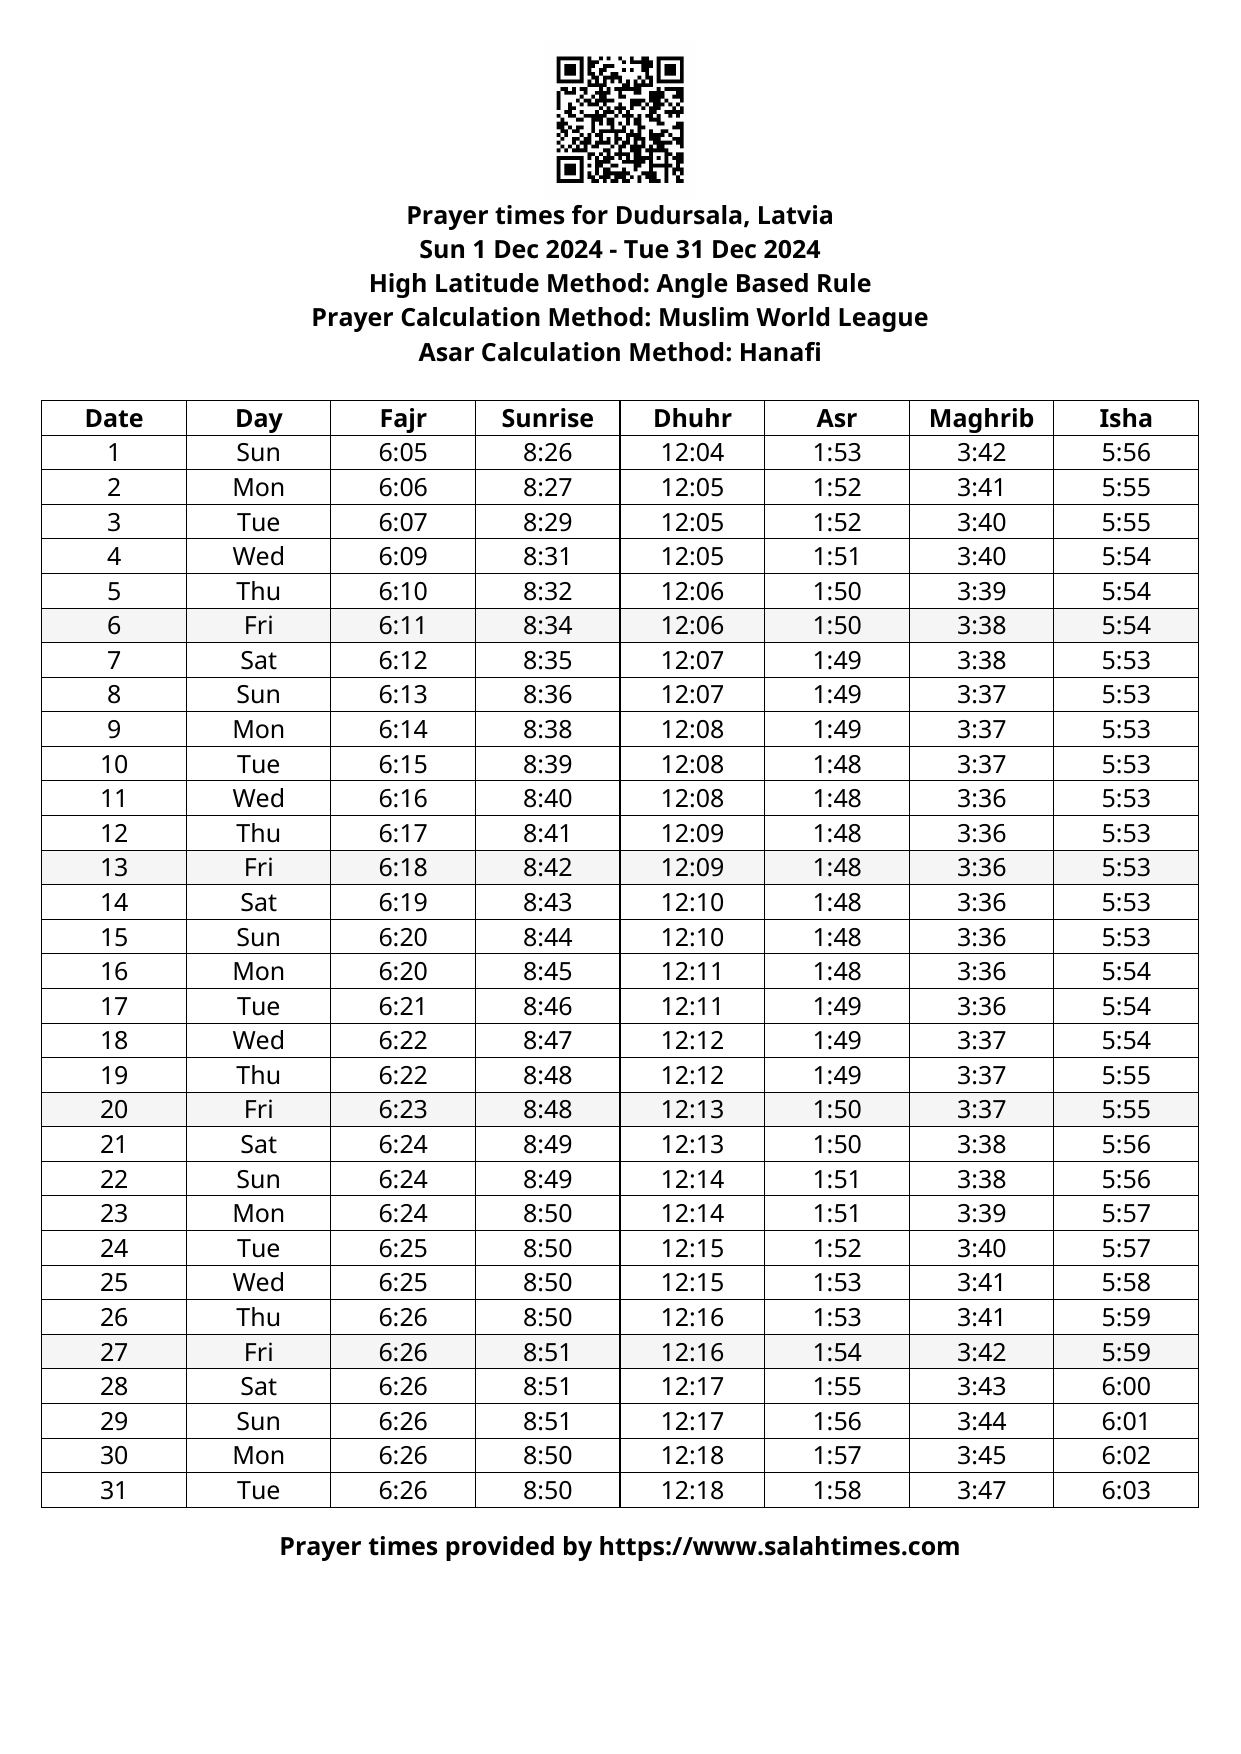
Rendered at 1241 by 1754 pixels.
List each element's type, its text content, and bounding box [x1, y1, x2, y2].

table_cell 5:54 [1054, 954, 1198, 988]
table_cell Sun [187, 920, 330, 953]
table_cell 5:56 [1054, 1127, 1198, 1161]
table_cell 5:53 [1054, 920, 1198, 953]
table_cell 1:52 [765, 470, 909, 504]
table_cell 8:51 [476, 1335, 619, 1368]
table_cell 18 [42, 1024, 186, 1057]
table_cell 1:50 [765, 1093, 909, 1126]
table_cell Mon [187, 470, 330, 504]
table_cell 8:51 [476, 1404, 619, 1437]
table_cell 6:00 [1054, 1369, 1198, 1403]
table_cell 1:48 [765, 920, 909, 953]
table_cell 3:40 [910, 1231, 1053, 1264]
table_cell 5:53 [1054, 747, 1198, 780]
table_cell 12:12 [621, 1024, 764, 1057]
table_cell 1:48 [765, 747, 909, 780]
table_header Date [42, 401, 186, 434]
table_cell 5:59 [1054, 1300, 1198, 1334]
text Prayer times provided by https://www.salahtimes.com [42, 1528, 1198, 1563]
table_cell 10 [42, 747, 186, 780]
table_cell 1:48 [765, 851, 909, 884]
table_cell Sat [187, 643, 330, 677]
table_cell 5:55 [1054, 505, 1198, 538]
table_cell 8:39 [476, 747, 619, 780]
table_cell 12:06 [621, 574, 764, 607]
table_cell Tue [187, 747, 330, 780]
text Prayer Calculation Method: Muslim World League [42, 300, 1198, 334]
table_header Isha [1054, 401, 1198, 434]
table_cell 17 [42, 989, 186, 1022]
table_cell 6:18 [331, 851, 475, 884]
table_cell 3:39 [910, 574, 1053, 607]
table_cell 12:14 [621, 1196, 764, 1230]
table_cell 9 [42, 712, 186, 746]
table_cell 6:03 [1054, 1473, 1198, 1507]
table_cell Fri [187, 851, 330, 884]
table_cell 16 [42, 954, 186, 988]
table_cell 1:48 [765, 781, 909, 815]
table_cell 12:09 [621, 816, 764, 849]
table_cell 12:13 [621, 1127, 764, 1161]
table_header Dhuhr [621, 401, 764, 434]
table_cell 8:48 [476, 1093, 619, 1126]
table_cell 6:06 [331, 470, 475, 504]
table_cell 5:54 [1054, 609, 1198, 642]
table_cell 5:55 [1054, 1093, 1198, 1126]
table_cell 3:36 [910, 851, 1053, 884]
table_cell 6:07 [331, 505, 475, 538]
table_cell 6:20 [331, 954, 475, 988]
table_cell Sun [187, 1162, 330, 1195]
table_cell 2 [42, 470, 186, 504]
table_cell 12:12 [621, 1058, 764, 1092]
table_cell 8:46 [476, 989, 619, 1022]
table_cell 3:44 [910, 1404, 1053, 1437]
table_cell 12:07 [621, 678, 764, 711]
table_cell 6:12 [331, 643, 475, 677]
table_cell 6:22 [331, 1058, 475, 1092]
text Asar Calculation Method: Hanafi [42, 334, 1198, 368]
table_cell 5:57 [1054, 1231, 1198, 1264]
table_cell 8:50 [476, 1300, 619, 1334]
table_cell 1:53 [765, 436, 909, 469]
table_cell 8:50 [476, 1266, 619, 1299]
table_cell 5:53 [1054, 781, 1198, 815]
table_cell 1:51 [765, 539, 909, 573]
table_cell 6:22 [331, 1024, 475, 1057]
table_cell Tue [187, 1231, 330, 1264]
table_cell 3:41 [910, 1300, 1053, 1334]
table_cell 8:43 [476, 885, 619, 919]
table_cell 1:48 [765, 885, 909, 919]
table_cell 3:37 [910, 1024, 1053, 1057]
table_cell 6:10 [331, 574, 475, 607]
table_cell 3:37 [910, 1058, 1053, 1092]
table_cell 8:34 [476, 609, 619, 642]
table_cell 6:02 [1054, 1439, 1198, 1472]
table_cell 8:48 [476, 1058, 619, 1092]
table_cell Tue [187, 505, 330, 538]
table_cell 6:20 [331, 920, 475, 953]
table_cell 8:50 [476, 1231, 619, 1264]
table_cell Fri [187, 609, 330, 642]
table_cell 3:36 [910, 781, 1053, 815]
table_cell 6 [42, 609, 186, 642]
table_cell 12:13 [621, 1093, 764, 1126]
table_cell 5 [42, 574, 186, 607]
table_cell 1:53 [765, 1266, 909, 1299]
table_cell 8:47 [476, 1024, 619, 1057]
table_cell Sun [187, 1404, 330, 1437]
table_cell 8:50 [476, 1473, 619, 1507]
table_cell 5:55 [1054, 470, 1198, 504]
table_cell 24 [42, 1231, 186, 1264]
table_cell 6:25 [331, 1266, 475, 1299]
table_cell 7 [42, 643, 186, 677]
table_cell Thu [187, 1058, 330, 1092]
picture [542, 41, 699, 198]
table_cell 8 [42, 678, 186, 711]
table_cell Mon [187, 954, 330, 988]
table_cell 12:16 [621, 1300, 764, 1334]
table_cell Sat [187, 1369, 330, 1403]
table_header Maghrib [910, 401, 1053, 434]
table_cell 11 [42, 781, 186, 815]
table_cell 1:57 [765, 1439, 909, 1472]
table_cell 6:05 [331, 436, 475, 469]
table_cell 6:24 [331, 1196, 475, 1230]
text High Latitude Method: Angle Based Rule [42, 266, 1198, 300]
table_cell 1:49 [765, 643, 909, 677]
table_cell 12:08 [621, 781, 764, 815]
table_cell 29 [42, 1404, 186, 1437]
table_cell 3:41 [910, 1266, 1053, 1299]
table_cell 12:08 [621, 747, 764, 780]
table_cell 12:05 [621, 470, 764, 504]
table_cell 6:26 [331, 1404, 475, 1437]
table_cell 5:53 [1054, 851, 1198, 884]
table_cell 15 [42, 920, 186, 953]
table_cell 12:15 [621, 1231, 764, 1264]
table_cell Sun [187, 436, 330, 469]
table_header Sunrise [476, 401, 619, 434]
table_header Fajr [331, 401, 475, 434]
table_cell Sun [187, 678, 330, 711]
table_cell 3:38 [910, 609, 1053, 642]
table_cell 8:31 [476, 539, 619, 573]
table_cell 3:38 [910, 1162, 1053, 1195]
table_cell 3:36 [910, 954, 1053, 988]
table_cell Mon [187, 712, 330, 746]
table_cell 6:21 [331, 989, 475, 1022]
table_cell 8:35 [476, 643, 619, 677]
table_cell 13 [42, 851, 186, 884]
table_cell 8:36 [476, 678, 619, 711]
table_cell 6:26 [331, 1335, 475, 1368]
table_cell 6:17 [331, 816, 475, 849]
table_cell 6:15 [331, 747, 475, 780]
table_cell 8:45 [476, 954, 619, 988]
table_cell 8:38 [476, 712, 619, 746]
table_cell Fri [187, 1335, 330, 1368]
table_cell 1:49 [765, 712, 909, 746]
table_cell 5:53 [1054, 816, 1198, 849]
table_cell 8:42 [476, 851, 619, 884]
table_cell Mon [187, 1439, 330, 1472]
table_cell 12:17 [621, 1404, 764, 1437]
table_cell 6:19 [331, 885, 475, 919]
table_cell 5:56 [1054, 1162, 1198, 1195]
table_cell 5:58 [1054, 1266, 1198, 1299]
table_cell 8:29 [476, 505, 619, 538]
table_cell 6:01 [1054, 1404, 1198, 1437]
table_cell 14 [42, 885, 186, 919]
table_cell 4 [42, 539, 186, 573]
table_cell 12:09 [621, 851, 764, 884]
table_cell 12:08 [621, 712, 764, 746]
table_cell Tue [187, 989, 330, 1022]
table_cell Wed [187, 539, 330, 573]
table_cell 12:05 [621, 539, 764, 573]
text Prayer times for Dudursala, Latvia [42, 198, 1198, 232]
table_cell 3:36 [910, 885, 1053, 919]
table_cell 3:36 [910, 816, 1053, 849]
table_cell 1:52 [765, 505, 909, 538]
table_cell 3:40 [910, 539, 1053, 573]
table_cell 12:04 [621, 436, 764, 469]
table_cell 3:45 [910, 1439, 1053, 1472]
table_cell 3:37 [910, 712, 1053, 746]
table_cell 8:27 [476, 470, 619, 504]
table_cell 12:18 [621, 1473, 764, 1507]
table_cell Sat [187, 885, 330, 919]
table_cell 1:56 [765, 1404, 909, 1437]
table_cell 5:59 [1054, 1335, 1198, 1368]
table_cell 1:51 [765, 1196, 909, 1230]
table_cell 3:42 [910, 1335, 1053, 1368]
table_cell 1:54 [765, 1335, 909, 1368]
table_cell 27 [42, 1335, 186, 1368]
table_cell 19 [42, 1058, 186, 1092]
table_cell 8:49 [476, 1162, 619, 1195]
table_cell 6:26 [331, 1439, 475, 1472]
table_cell 5:54 [1054, 1024, 1198, 1057]
table_cell 22 [42, 1162, 186, 1195]
table_cell 5:53 [1054, 885, 1198, 919]
table_cell 1:49 [765, 678, 909, 711]
table_cell 25 [42, 1266, 186, 1299]
table_cell 21 [42, 1127, 186, 1161]
table_cell 23 [42, 1196, 186, 1230]
table_cell 8:41 [476, 816, 619, 849]
table_cell 3 [42, 505, 186, 538]
table_cell 3:42 [910, 436, 1053, 469]
table_cell 6:23 [331, 1093, 475, 1126]
table_cell 12:18 [621, 1439, 764, 1472]
table_cell 3:38 [910, 643, 1053, 677]
table_cell 5:53 [1054, 712, 1198, 746]
table_cell 8:50 [476, 1439, 619, 1472]
table_cell 1:49 [765, 989, 909, 1022]
table_cell 5:53 [1054, 678, 1198, 711]
table_cell Wed [187, 781, 330, 815]
table_cell 1:50 [765, 574, 909, 607]
table_cell 1:48 [765, 816, 909, 849]
table_cell 8:49 [476, 1127, 619, 1161]
table_cell 3:37 [910, 1093, 1053, 1126]
table_cell 1:58 [765, 1473, 909, 1507]
table_cell 6:14 [331, 712, 475, 746]
table_cell 3:37 [910, 747, 1053, 780]
text Sun 1 Dec 2024 - Tue 31 Dec 2024 [42, 232, 1198, 266]
table_cell 12:16 [621, 1335, 764, 1368]
table_cell 5:57 [1054, 1196, 1198, 1230]
table_cell 5:55 [1054, 1058, 1198, 1092]
table_cell 12:06 [621, 609, 764, 642]
table_cell 6:13 [331, 678, 475, 711]
table_cell 6:24 [331, 1162, 475, 1195]
table_cell 1:53 [765, 1300, 909, 1334]
table_cell 3:36 [910, 920, 1053, 953]
table_cell 8:40 [476, 781, 619, 815]
table_cell Sat [187, 1127, 330, 1161]
table_cell 1:51 [765, 1162, 909, 1195]
table_cell 5:56 [1054, 436, 1198, 469]
table_cell 6:09 [331, 539, 475, 573]
table_cell 12 [42, 816, 186, 849]
table_header Day [187, 401, 330, 434]
table_cell 8:26 [476, 436, 619, 469]
table_cell Thu [187, 574, 330, 607]
table_cell 8:44 [476, 920, 619, 953]
table_cell 5:54 [1054, 574, 1198, 607]
table_cell 12:10 [621, 920, 764, 953]
table_cell 3:39 [910, 1196, 1053, 1230]
table_cell 1:49 [765, 1058, 909, 1092]
table_cell Thu [187, 1300, 330, 1334]
table_cell 6:26 [331, 1300, 475, 1334]
table_cell 12:07 [621, 643, 764, 677]
table_cell 1:48 [765, 954, 909, 988]
table_cell 28 [42, 1369, 186, 1403]
table_cell 12:14 [621, 1162, 764, 1195]
table_cell 1:50 [765, 609, 909, 642]
table_cell 1:49 [765, 1024, 909, 1057]
table_cell 8:50 [476, 1196, 619, 1230]
table_cell 1:55 [765, 1369, 909, 1403]
table_cell Wed [187, 1024, 330, 1057]
table_cell 3:36 [910, 989, 1053, 1022]
table_cell Wed [187, 1266, 330, 1299]
table_cell 6:25 [331, 1231, 475, 1264]
table_cell 20 [42, 1093, 186, 1126]
table_cell 6:16 [331, 781, 475, 815]
table_cell 5:53 [1054, 643, 1198, 677]
table_cell 12:17 [621, 1369, 764, 1403]
table_cell Thu [187, 816, 330, 849]
table_cell 31 [42, 1473, 186, 1507]
table_header Asr [765, 401, 909, 434]
table_cell 6:26 [331, 1473, 475, 1507]
table_cell Fri [187, 1093, 330, 1126]
table_cell Tue [187, 1473, 330, 1507]
table_cell 6:26 [331, 1369, 475, 1403]
table_cell 26 [42, 1300, 186, 1334]
table_cell 1 [42, 436, 186, 469]
table_cell 5:54 [1054, 539, 1198, 573]
table_cell Mon [187, 1196, 330, 1230]
table_cell 6:24 [331, 1127, 475, 1161]
table_cell 1:52 [765, 1231, 909, 1264]
table_cell 12:11 [621, 954, 764, 988]
table_cell 5:54 [1054, 989, 1198, 1022]
table_cell 12:15 [621, 1266, 764, 1299]
table_cell 6:11 [331, 609, 475, 642]
table_cell 30 [42, 1439, 186, 1472]
table_cell 1:50 [765, 1127, 909, 1161]
table_cell 12:05 [621, 505, 764, 538]
table_cell 3:41 [910, 470, 1053, 504]
table_cell 12:10 [621, 885, 764, 919]
table_cell 12:11 [621, 989, 764, 1022]
table_cell 3:38 [910, 1127, 1053, 1161]
table_cell 8:51 [476, 1369, 619, 1403]
table_cell 3:40 [910, 505, 1053, 538]
table_cell 3:47 [910, 1473, 1053, 1507]
table_cell 3:43 [910, 1369, 1053, 1403]
table_cell 3:37 [910, 678, 1053, 711]
table_cell 8:32 [476, 574, 619, 607]
